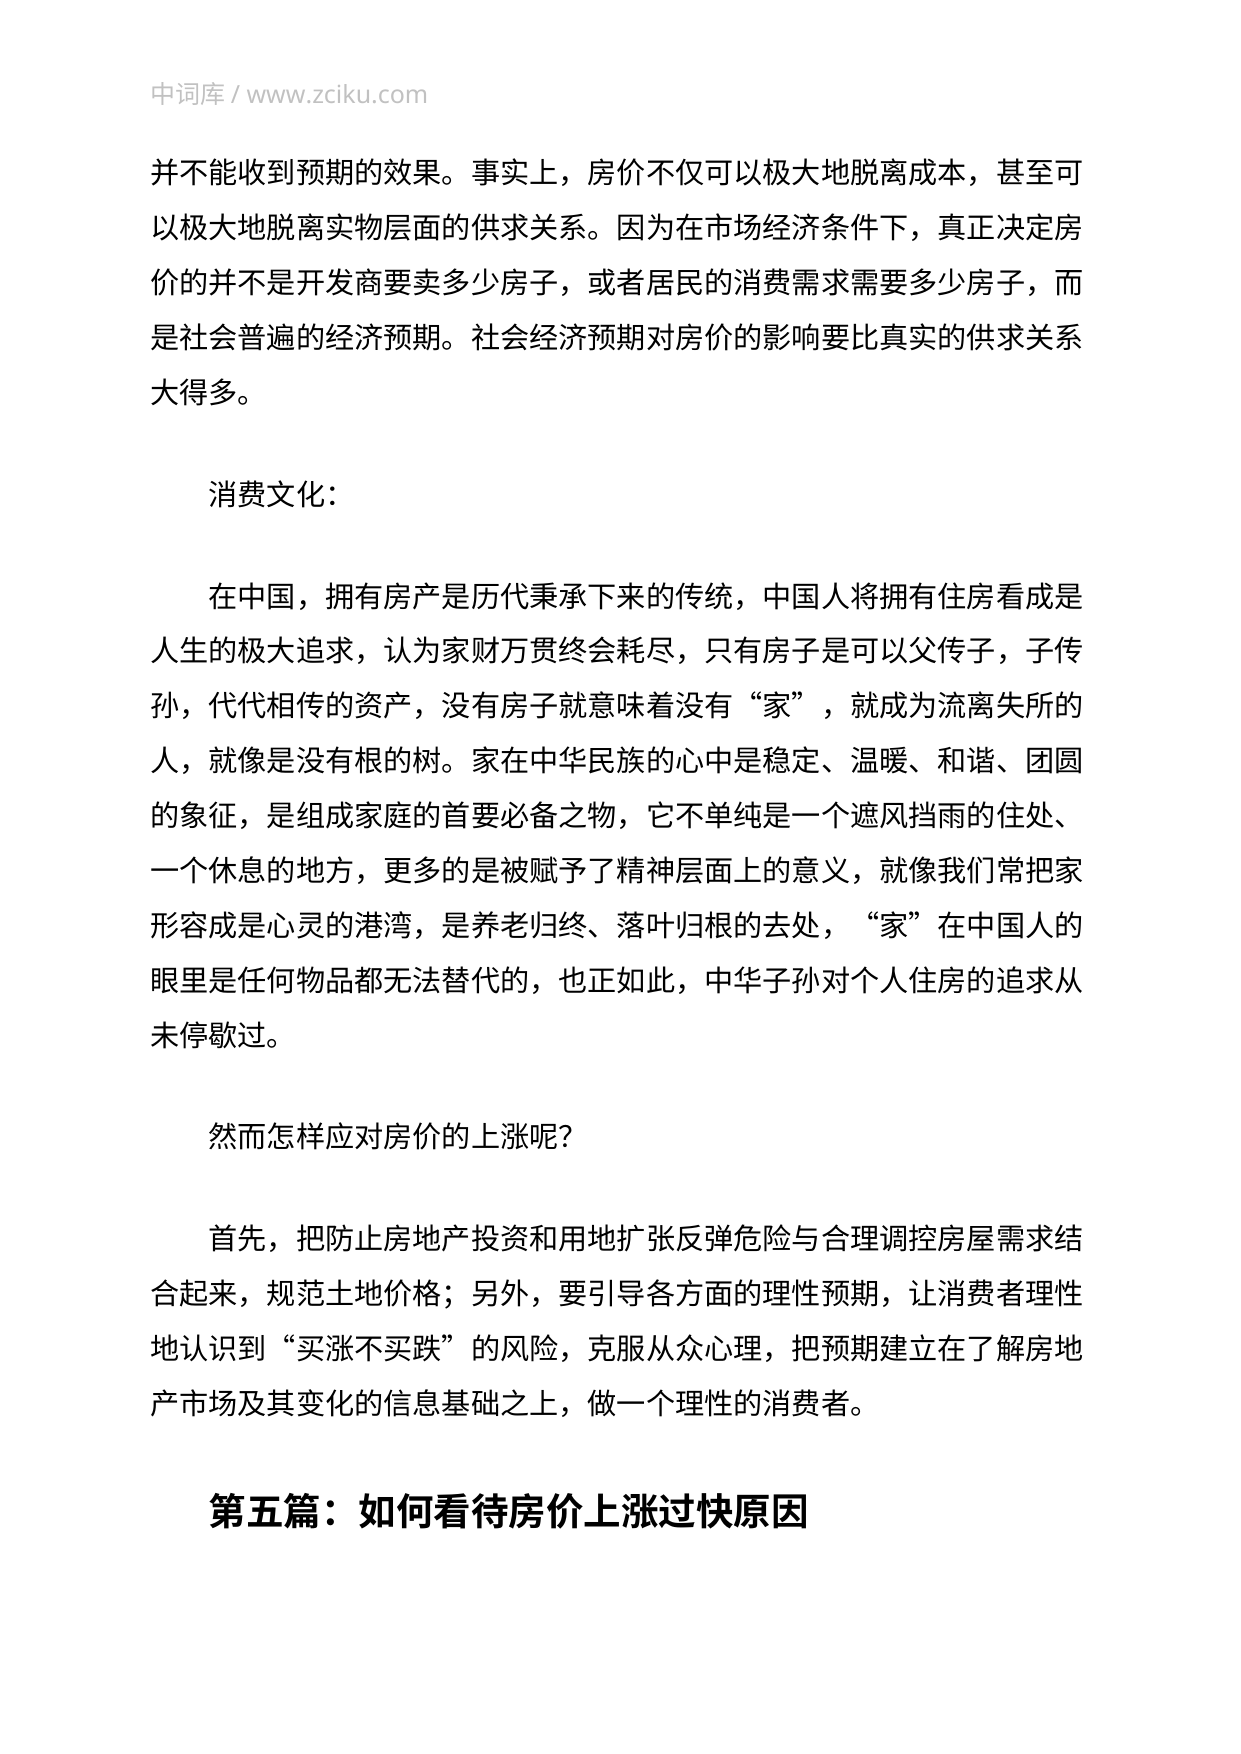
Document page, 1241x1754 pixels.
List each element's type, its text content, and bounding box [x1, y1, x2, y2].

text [150, 150, 1090, 412]
text 然而怎样应对房价的上涨呢？ [150, 1114, 1090, 1156]
text 在中国，拥有房产是历代秉承下来的传统，中国人将拥有住房看成是人生的极大追求，认为家财万贯终会耗尽，只有房子是可以父传子，子传孙，代代相传的资产，没有房子就意味着没有“家”，就成为流离失所的人，就像是没有根的树。家在中华民族的心中是稳定、温暖、和谐、团圆的象征，是组成家庭的首要必备之物，它不单纯是一个遮风挡雨的住处、一个休息的地方，更多的是被赋予了精神层面上的意义，就像我们常把家形容成是心灵的港湾，是养老归终、落叶归根的去处，“家”在中国人的眼里是任何物品都无法替代的，也正如此，中华子孙对个人住房的追求从未停歇过。 [150, 573, 1090, 1054]
text 第五篇：如何看待房价上涨过快原因 [150, 1482, 1090, 1537]
text 首先，把防止房地产投资和用地扩张反弹危险与合理调控房屋需求结合起来，规范土地价格；另外，要引导各方面的理性预期，让消费者理性地认识到“买涨不买跌”的风险，克服从众心理，把预期建立在了解房地产市场及其变化的信息基础之上，做一个理性的消费者。 [150, 1216, 1090, 1423]
text 消费文化： [150, 471, 1090, 514]
